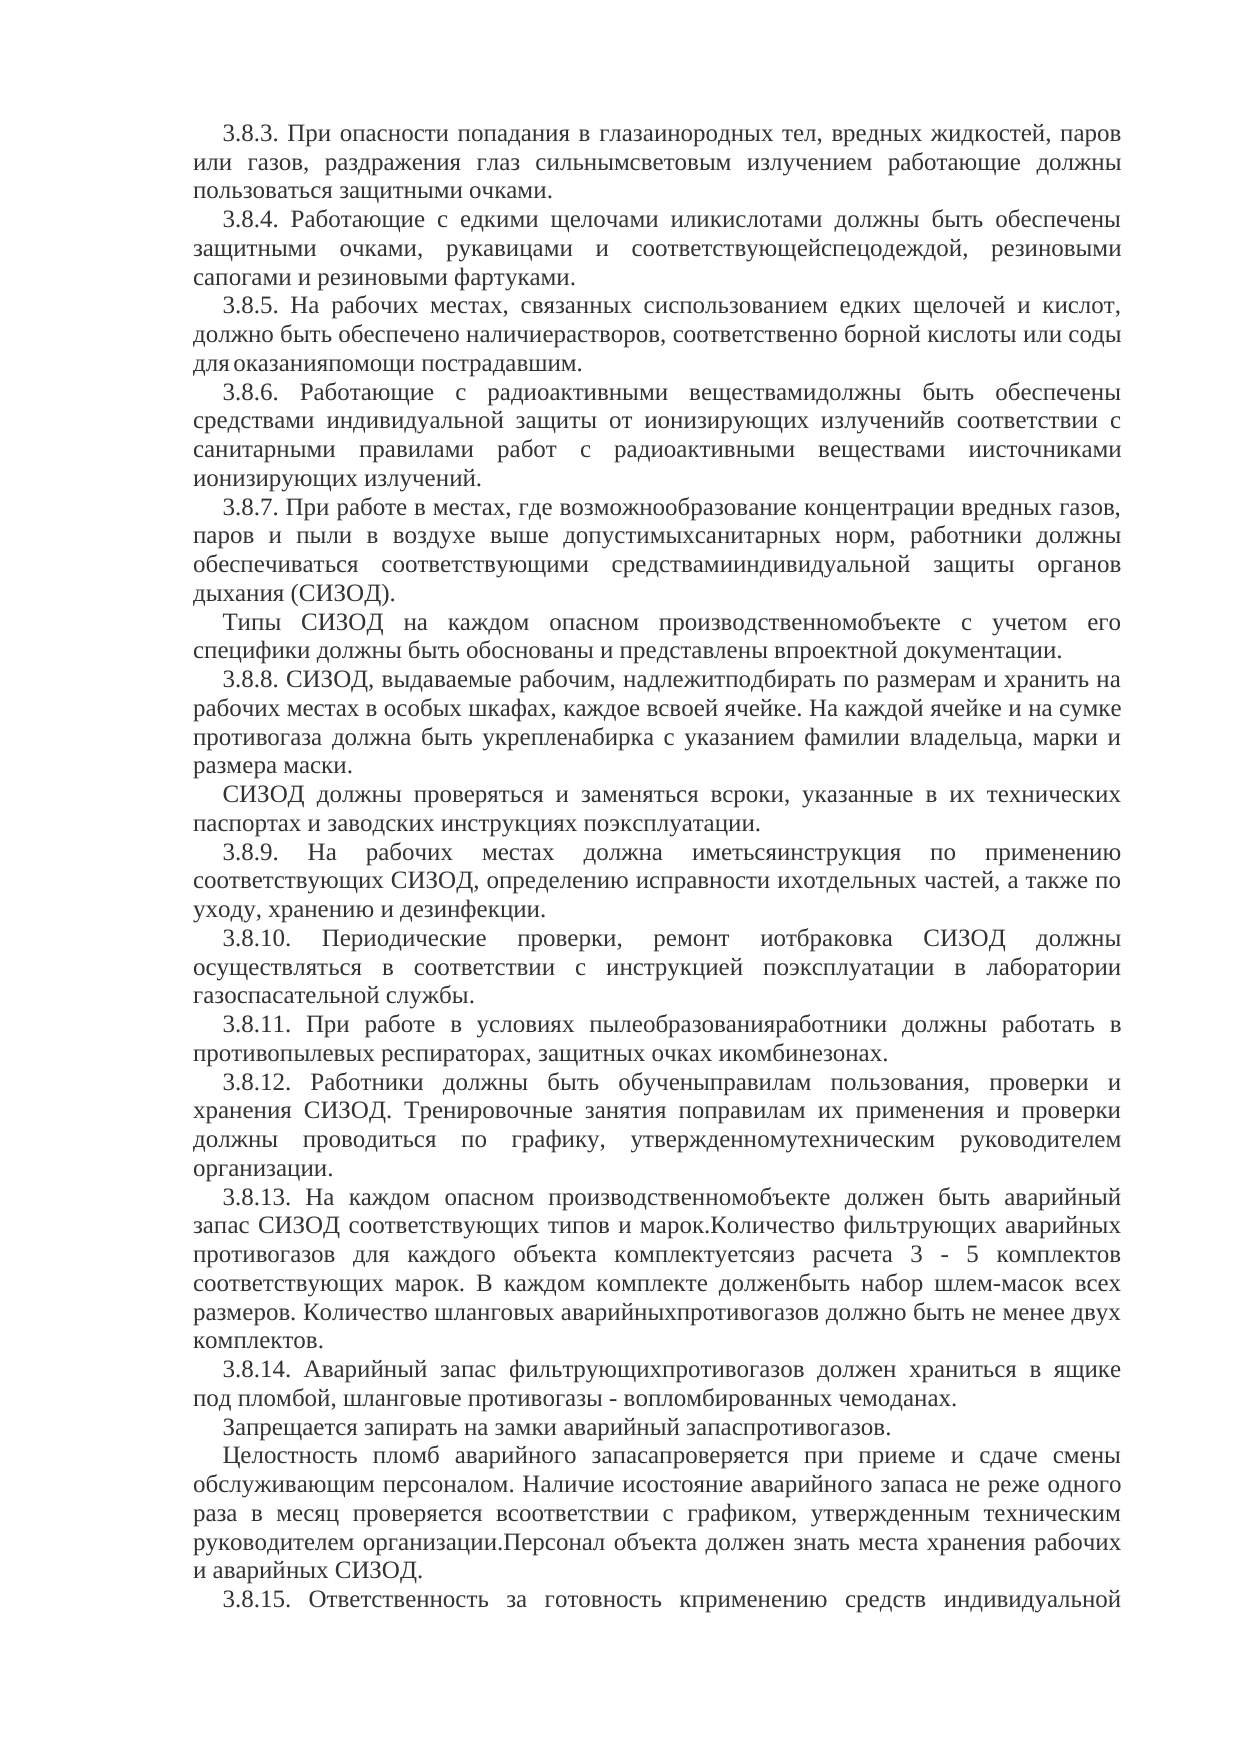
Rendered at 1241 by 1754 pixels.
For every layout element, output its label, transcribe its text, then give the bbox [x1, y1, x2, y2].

text СИЗОД должны проверяться и заменяться всроки, указанные в их технических паспортах и заводских инструкциях поэксплуатации. [193, 779, 1122, 837]
text 3.8.3. При опасности попадания в глазаинородных тел, вредных жидкостей, паров или газов, раздражения глаз сильнымсветовым излучением работающие должны пользоваться защитными очками. [193, 118, 1122, 204]
text 3.8.9. На рабочих местах должна иметьсяинструкция по применению соответствующих СИЗОД, определению исправности ихотдельных частей, а также по уходу, хранению и дезинфекции. [193, 837, 1122, 923]
text Типы СИЗОД на каждом опасном производственномобъекте с учетом его специфики должны быть обоснованы и представлены впроектной документации. [193, 607, 1122, 664]
text 3.8.5. На рабочих местах, связанных сиспользованием едких щелочей и кислот, должно быть обеспечено наличиерастворов, соответственно борной кислоты или соды для оказанияпомощи пострадавшим. [193, 291, 1122, 377]
text 3.8.14. Аварийный запас фильтрующихпротивогазов должен храниться в ящике под пломбой, шланговые противогазы - вопломбированных чемоданах. [193, 1354, 1122, 1412]
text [193, 1584, 1122, 1613]
text 3.8.4. Работающие с едкими щелочами иликислотами должны быть обеспечены защитными очками, рукавицами и соответствующейспецодеждой, резиновыми сапогами и резиновыми фартуками. [193, 204, 1122, 291]
text 3.8.10. Периодические проверки, ремонт иотбраковка СИЗОД должны осуществляться в соответствии с инструкцией поэксплуатации в лаборатории газоспасательной службы. [193, 923, 1122, 1009]
text 3.8.8. СИЗОД, выдаваемые рабочим, надлежитподбирать по размерам и хранить на рабочих местах в особых шкафах, каждое всвоей ячейке. На каждой ячейке и на сумке противогаза должна быть укрепленабирка с указанием фамилии владельца, марки и размера маски. [193, 664, 1122, 779]
text Запрещается запирать на замки аварийный запаспротивогазов. [193, 1412, 1122, 1441]
text 3.8.12. Работники должны быть обученыправилам пользования, проверки и хранения СИЗОД. Тренировочные занятия поправилам их применения и проверки должны проводиться по графику, утвержденномутехническим руководителем организации. [193, 1067, 1122, 1182]
text 3.8.13. На каждом опасном производственномобъекте должен быть аварийный запас СИЗОД соответствующих типов и марок.Количество фильтрующих аварийных противогазов для каждого объекта комплектуетсяиз расчета 3 - 5 комплектов соответствующих марок. В каждом комплекте долженбыть набор шлем-масок всех размеров. Количество шланговых аварийныхпротивогазов должно быть не менее двух комплектов. [193, 1182, 1122, 1354]
text Целостность пломб аварийного запасапроверяется при приеме и сдаче смены обслуживающим персоналом. Наличие исостояние аварийного запаса не реже одного раза в месяц проверяется всоответствии с графиком, утвержденным техническим руководителем организации.Персонал объекта должен знать места хранения рабочих и аварийных СИЗОД. [193, 1441, 1122, 1584]
text 3.8.6. Работающие с радиоактивными веществамидолжны быть обеспечены средствами индивидуальной защиты от ионизирующих излученийв соответствии с санитарными правилами работ с радиоактивными веществами иисточниками ионизирующих излучений. [193, 377, 1122, 492]
text 3.8.11. При работе в условиях пылеобразованияработники должны работать в противопылевых респираторах, защитных очках икомбинезонах. [193, 1009, 1122, 1067]
text 3.8.7. При работе в местах, где возможнообразование концентрации вредных газов, паров и пыли в воздухе выше допустимыхсанитарных норм, работники должны обеспечиваться соответствующими средствамииндивидуальной защиты органов дыхания (СИЗОД). [193, 492, 1122, 607]
